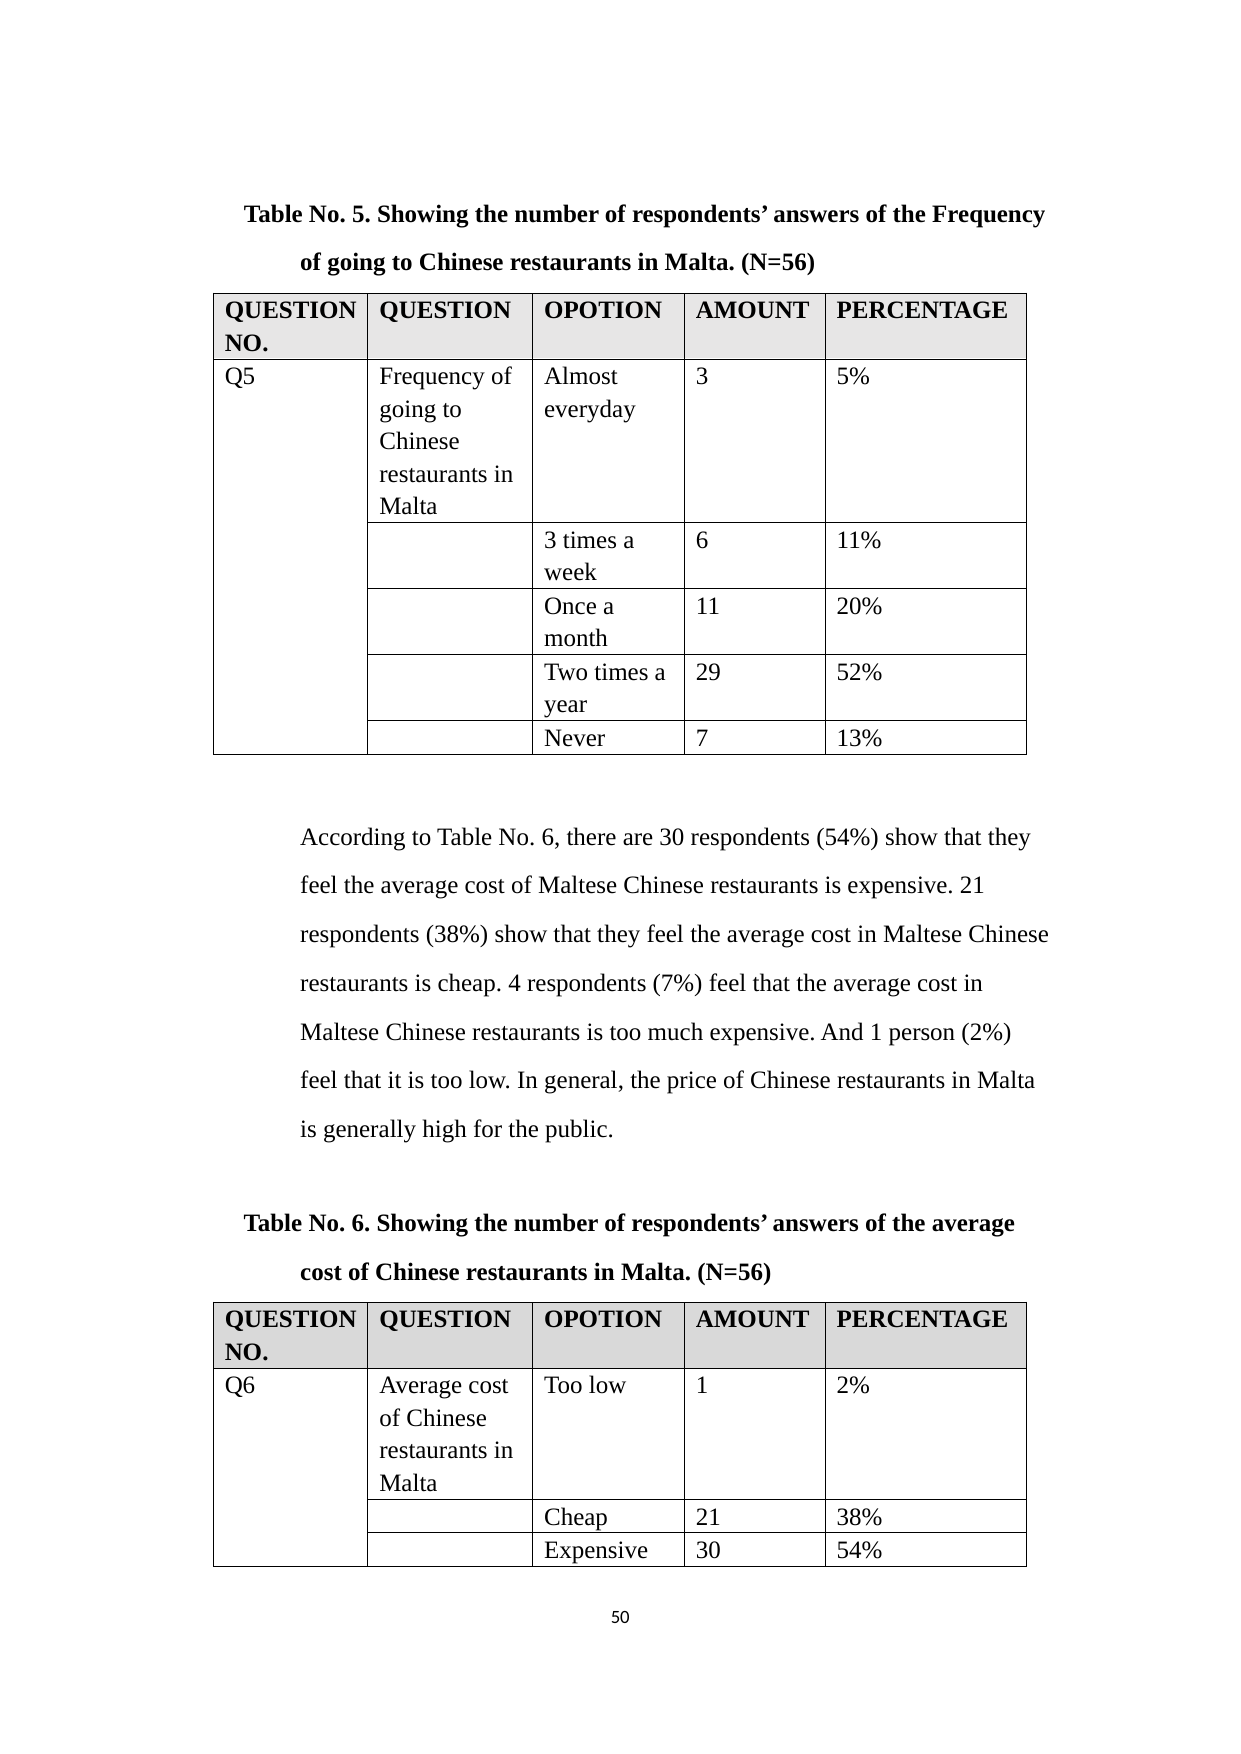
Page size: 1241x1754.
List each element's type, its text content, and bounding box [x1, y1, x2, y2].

table_header QUESTION [368, 294, 532, 358]
table_cell 1 [685, 1369, 825, 1499]
text According to Table No. 6, there are 30 respondents (54%) show that they feel the average cost of Maltese Chinese restaurants is expensive. 21 respondents (38%) show that they feel the average cost in Maltese Chinese restaurants is cheap. 4 respondents (7%) feel that the average cost in Maltese Chinese restaurants is too much expensive. And 1 person (2%) feel that it is too low. In general, the price of Chinese restaurants in Malta is generally high for the public. [300, 820, 1053, 1145]
table_cell 3 [685, 360, 825, 522]
text Table No. 5. Showing the number of respondents’ answers of the Frequency of going to Chinese restaurants in Malta. (N=56) [187, 197, 1053, 278]
table_cell 7 [685, 721, 825, 754]
table_cell Cheap [533, 1500, 684, 1532]
table_cell [368, 1500, 532, 1532]
table_cell Q5 [214, 360, 367, 754]
text Table No. 6. Showing the number of respondents’ answers of the average cost of Chinese restaurants in Malta. (N=56) [187, 1206, 1053, 1287]
table_cell 13% [826, 721, 1026, 754]
table_cell Too low [533, 1369, 684, 1499]
table_cell 5% [826, 360, 1026, 522]
table_cell 38% [826, 1500, 1026, 1532]
table_cell Q6 [214, 1369, 367, 1566]
table_header QUESTION [368, 1303, 532, 1368]
table_header AMOUNT [685, 1303, 825, 1368]
table_cell 21 [685, 1500, 825, 1532]
table_cell 2% [826, 1369, 1026, 1499]
table_header AMOUNT [685, 294, 825, 358]
table_cell 54% [826, 1533, 1026, 1566]
table_cell 6 [685, 523, 825, 588]
table_cell Average cost of Chinese restaurants in Malta [368, 1369, 532, 1499]
table_cell [368, 655, 532, 720]
table_header OPOTION [533, 1303, 684, 1368]
table_cell 11 [685, 589, 825, 654]
table_cell Two times a year [533, 655, 684, 720]
table_cell [368, 1533, 532, 1566]
table_cell 20% [826, 589, 1026, 654]
table_header QUESTION NO. [214, 294, 367, 358]
table_header OPOTION [533, 294, 684, 358]
table_cell Never [533, 721, 684, 754]
table_cell 30 [685, 1533, 825, 1566]
table_cell Once a month [533, 589, 684, 654]
table_cell [368, 721, 532, 754]
table_cell 3 times a week [533, 523, 684, 588]
table_cell Expensive [533, 1533, 684, 1566]
table_cell 11% [826, 523, 1026, 588]
table_header QUESTION NO. [214, 1303, 367, 1368]
table_cell 29 [685, 655, 825, 720]
table_cell Frequency of going to Chinese restaurants in Malta [368, 360, 532, 522]
table_header PERCENTAGE [826, 1303, 1026, 1368]
table_cell [368, 523, 532, 588]
table_cell 52% [826, 655, 1026, 720]
table_cell Almost everyday [533, 360, 684, 522]
table_header PERCENTAGE [826, 294, 1026, 358]
table_cell [368, 589, 532, 654]
